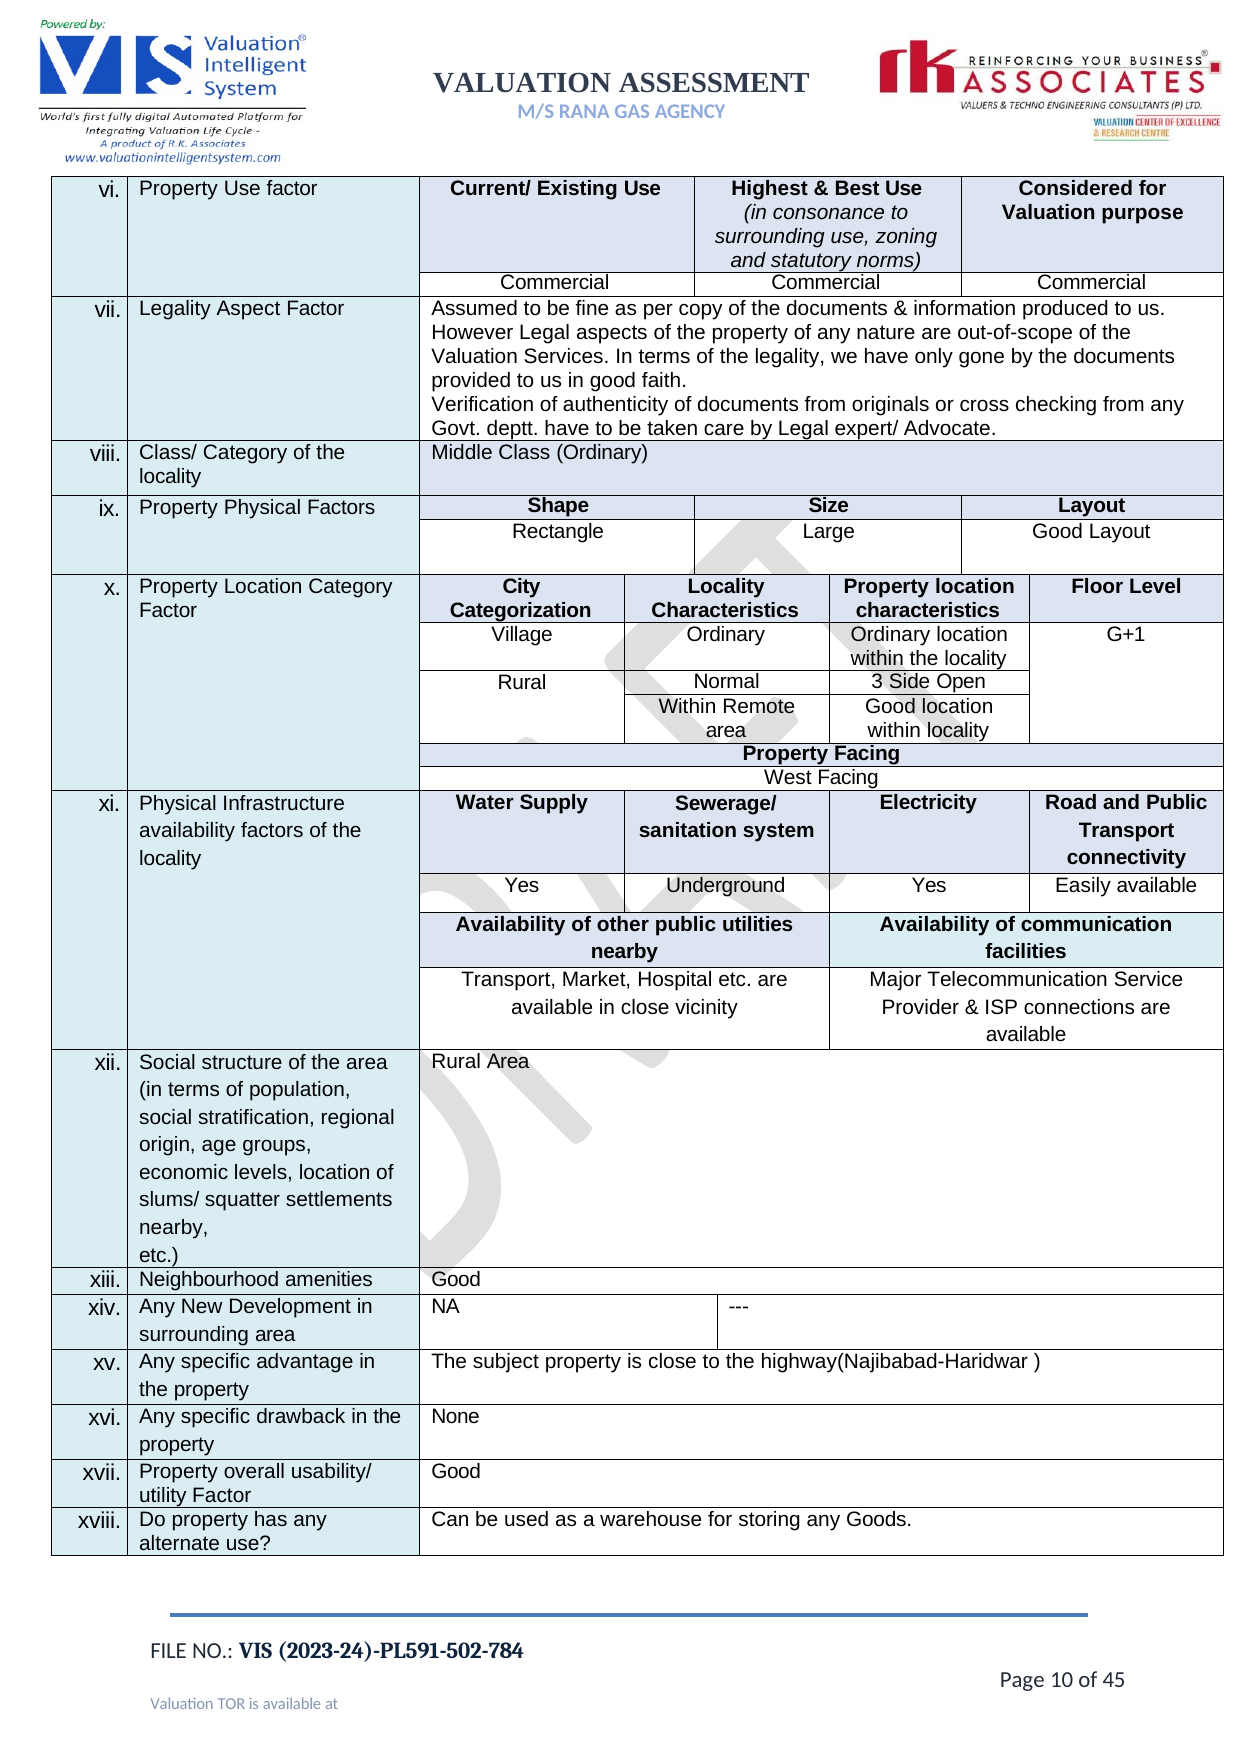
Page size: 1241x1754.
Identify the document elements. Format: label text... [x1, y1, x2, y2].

table_cell Layout [962, 496, 1223, 519]
table_cell ix. [52, 496, 127, 574]
table_cell --- [718, 1295, 1223, 1349]
table_cell None [420, 1405, 1223, 1459]
table_cell Do property has any alternate use? [128, 1508, 419, 1555]
table_header Considered for Valuation purpose [962, 177, 1223, 272]
table_cell Good Layout [962, 520, 1223, 574]
table_cell Can be used as a warehouse for storing any Goods. [420, 1508, 1223, 1555]
table_cell Commercial [695, 273, 961, 296]
table_header Highest & Best Use (in consonance to surrounding use, zoning and statutory norms) [695, 177, 961, 272]
table_header Property Use factor [128, 177, 419, 296]
table_cell Social structure of the area (in terms of population, social stratification, regional origin, age groups, economic levels, location of slums/ squatter settlements nearby, etc.) [128, 1050, 419, 1266]
table_cell Ordinary [625, 623, 829, 670]
table_cell Any New Development in surrounding area [128, 1295, 419, 1349]
table_cell Property Location Category Factor [128, 575, 419, 790]
table_cell Yes [420, 874, 624, 912]
table_cell West Facing [420, 767, 1223, 790]
table_cell xiv. [52, 1295, 127, 1349]
table_cell Yes [830, 874, 1029, 912]
table_cell Locality Characteristics [625, 575, 829, 622]
table_cell Good [420, 1460, 1223, 1507]
table_cell Large [695, 520, 961, 574]
table_cell Floor Level [1030, 575, 1223, 622]
table_cell Ordinary location within the locality [830, 623, 1029, 670]
table_cell xv. [52, 1350, 127, 1404]
table_cell Rectangle [420, 520, 694, 574]
table_cell G+1 [1030, 623, 1223, 743]
table_cell Sewerage/ sanitation system [625, 791, 829, 873]
table_cell Rural [420, 671, 624, 743]
table_cell Road and Public Transport connectivity [1030, 791, 1223, 873]
table_cell viii. [52, 441, 127, 495]
table_cell Availability of other public utilities nearby [420, 913, 829, 967]
table_cell Village [420, 623, 624, 670]
table_cell Any specific drawback in the property [128, 1405, 419, 1459]
table_cell Good location within locality [830, 695, 1029, 743]
table_cell Electricity [830, 791, 1029, 873]
table_cell Normal [625, 671, 829, 694]
table_cell Any specific advantage in the property [128, 1350, 419, 1404]
table_cell Physical Infrastructure availability factors of the locality [128, 791, 419, 1049]
table_cell xvi. [52, 1405, 127, 1459]
table_cell vii. [52, 297, 127, 440]
table_cell xviii. [52, 1508, 127, 1555]
table_cell xvii. [52, 1460, 127, 1507]
table_cell Commercial [962, 273, 1223, 296]
table_cell Transport, Market, Hospital etc. are available in close vicinity [420, 968, 829, 1049]
table_cell x. [52, 575, 127, 790]
table_cell Property Facing [420, 744, 1223, 766]
table_cell Easily available [1030, 874, 1223, 912]
table_cell Underground [625, 874, 829, 912]
table_cell Water Supply [420, 791, 624, 873]
table_cell Middle Class (Ordinary) [420, 441, 1223, 495]
table_cell xi. [52, 791, 127, 1049]
table_cell Assumed to be fine as per copy of the documents & information produced to us. However Legal aspects of the property of any nature are out-of-scope of the Valuation Services. In terms of the legality, we have only gone by the documents provided to us in good faith. Verification of authenticity of documents from originals or cross checking from any Govt. deptt. have to be taken care by Legal expert/ Advocate. [420, 297, 1223, 440]
table_cell Legality Aspect Factor [128, 297, 419, 440]
table_cell Availability of communication facilities [830, 913, 1223, 967]
table_cell The subject property is close to the highway(Najibabad-Haridwar ) [420, 1350, 1223, 1404]
table_cell xii. [52, 1050, 127, 1266]
table_cell Major Telecommunication Service Provider & ISP connections are available [830, 968, 1223, 1049]
table_cell Shape [420, 496, 694, 519]
table_cell 3 Side Open [830, 671, 1029, 694]
table_cell xiii. [52, 1268, 127, 1294]
table_header Current/ Existing Use [420, 177, 694, 272]
table_cell Class/ Category of the locality [128, 441, 419, 495]
picture [873, 31, 1223, 141]
table_cell Property Physical Factors [128, 496, 419, 574]
table_cell Size [695, 496, 961, 519]
table_cell NA [420, 1295, 717, 1349]
table_cell Property overall usability/ utility Factor [128, 1460, 419, 1507]
table_cell City Categorization [420, 575, 624, 622]
table_cell Rural Area [420, 1050, 1223, 1266]
table_cell Within Remote area [625, 695, 829, 743]
picture [38, 19, 307, 165]
table_cell Neighbourhood amenities [128, 1268, 419, 1294]
table_cell Commercial [420, 273, 694, 296]
table_cell Property location characteristics [830, 575, 1029, 622]
table_header vi. [52, 177, 127, 296]
table_cell Good [420, 1268, 1223, 1294]
